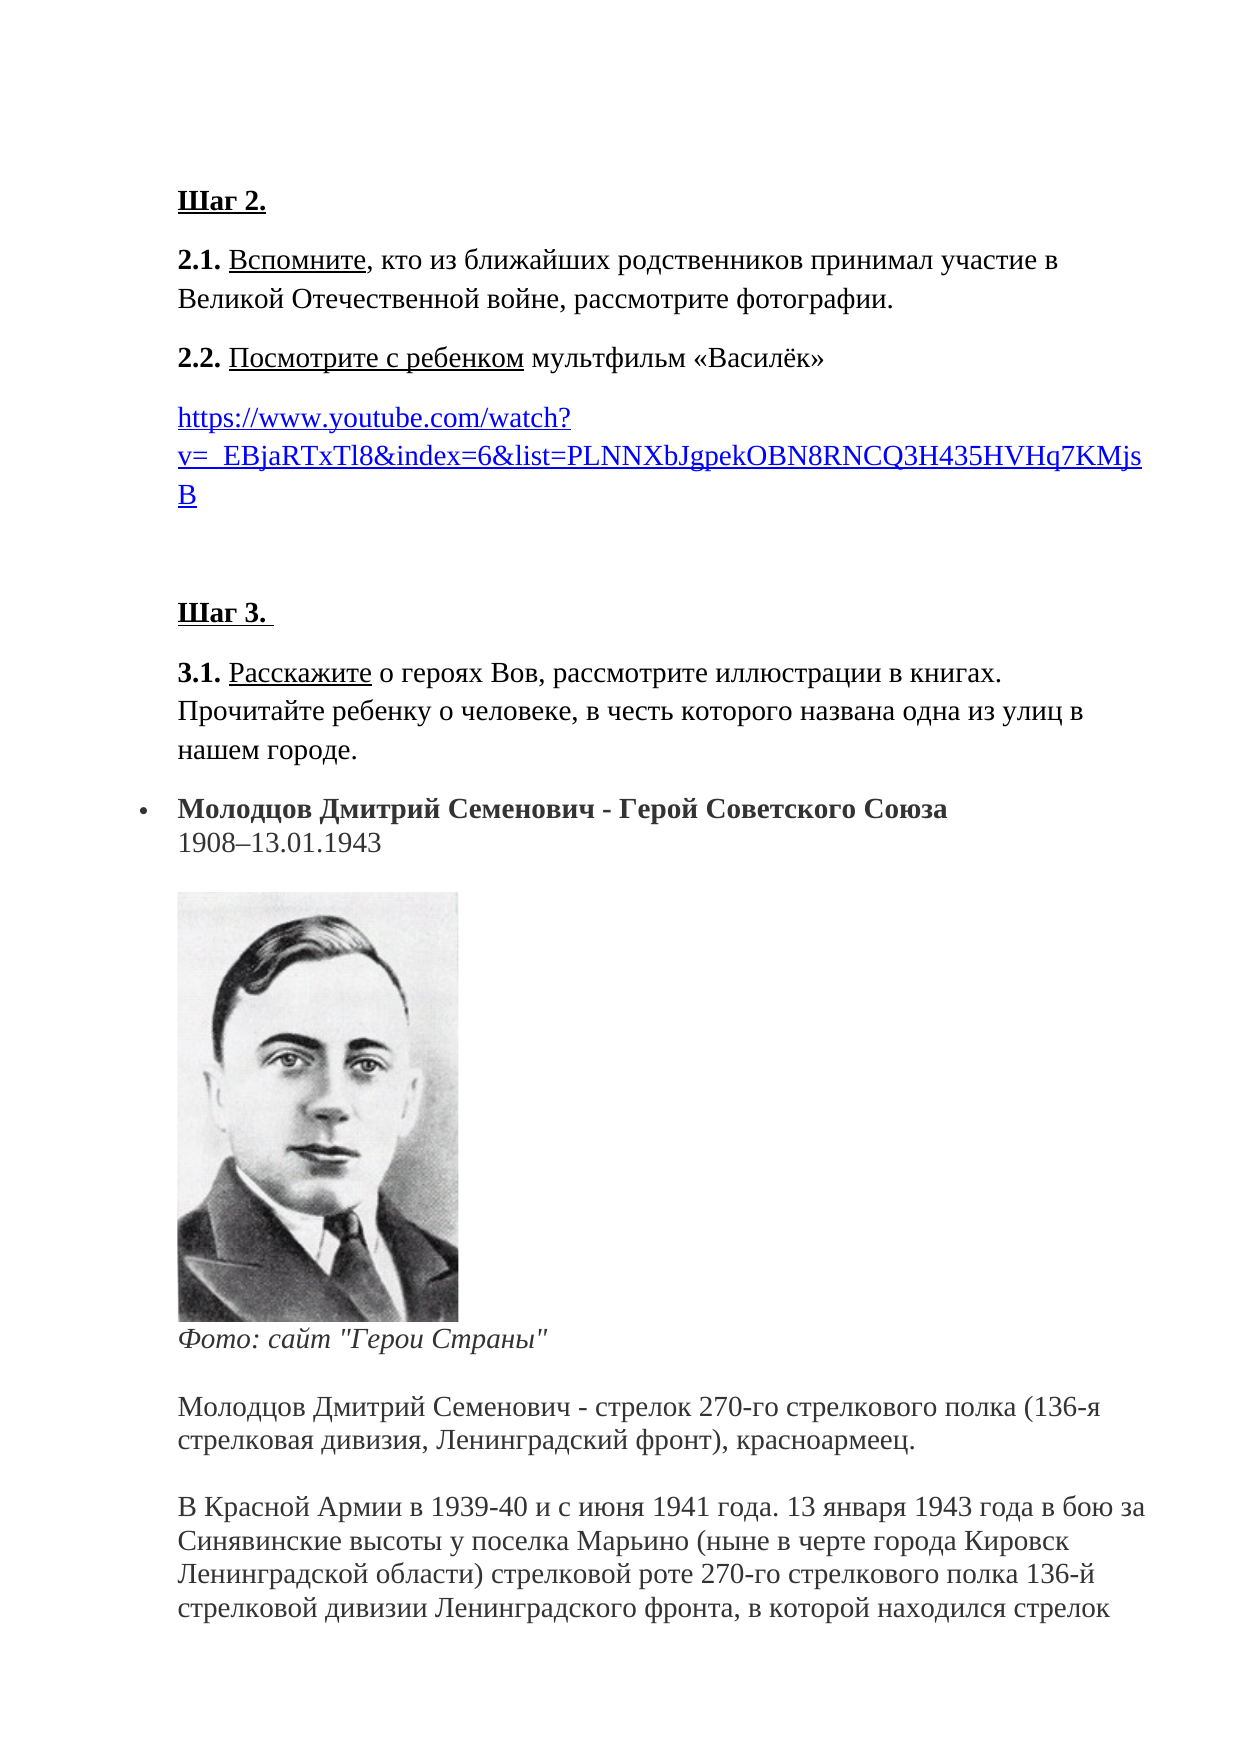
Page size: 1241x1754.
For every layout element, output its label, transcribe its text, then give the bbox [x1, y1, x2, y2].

text Шаг 3. [177, 596, 1152, 629]
text 2.2. Посмотрите с ребенком мультфильм «Василёк» [177, 340, 1152, 374]
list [140, 791, 1152, 1623]
text Шаг 2. [177, 183, 1152, 217]
text https://www.youtube.com/watch?v=_EBjaRTxTl8&index=6&list=PLNNXbJgpekOBN8RNCQ3H435HVHq7KMjsB [177, 400, 1152, 510]
text 3.1. Расскажите о героях Вов, рассмотрите иллюстрации в книгах. Прочитайте ребенку о человеке, в честь которого названа одна из улиц в нашем городе. [177, 655, 1152, 766]
text 2.1. Вспомните, кто из ближайших родственников принимал участие в Великой Отечественной войне, рассмотрите фотографии. [177, 242, 1152, 314]
picture [177, 892, 459, 1322]
